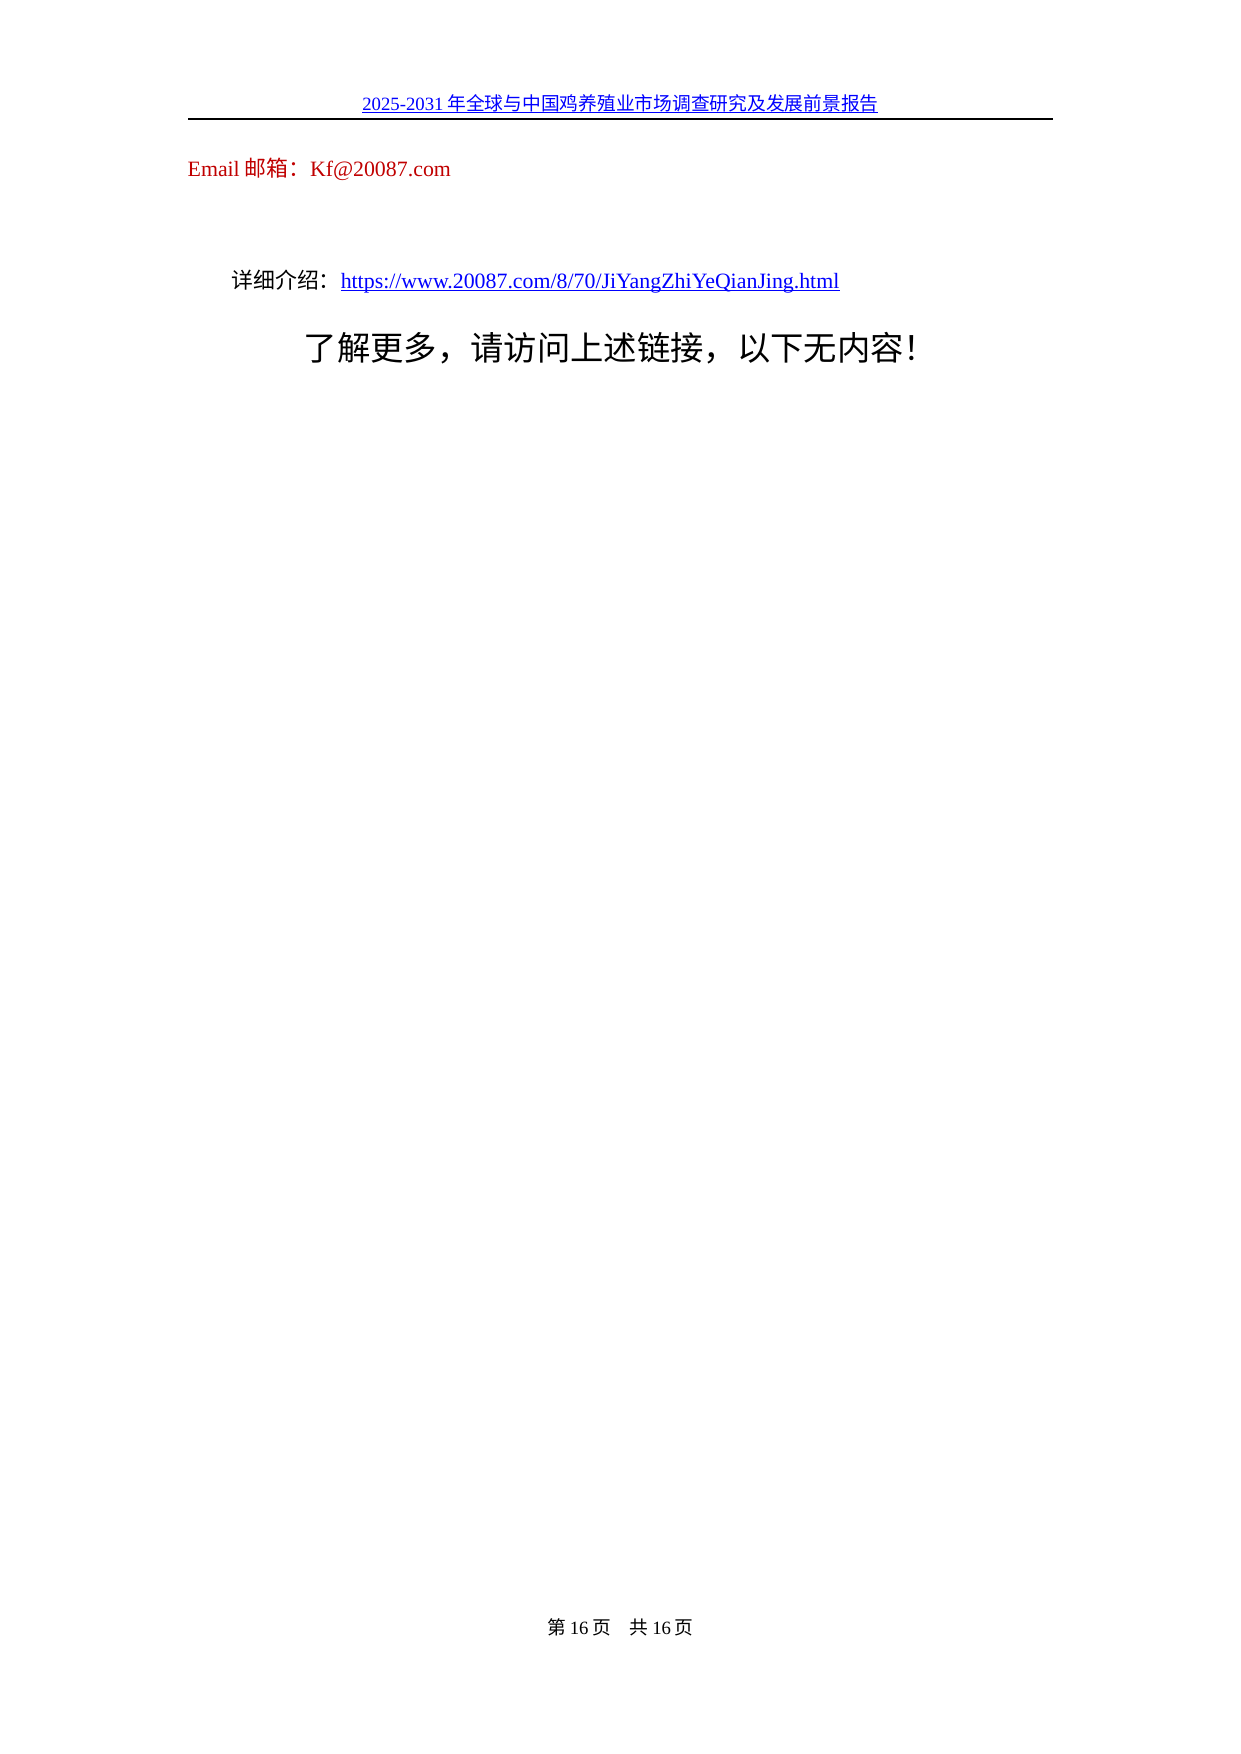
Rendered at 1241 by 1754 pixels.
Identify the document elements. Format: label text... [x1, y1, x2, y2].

text Email邮箱：Kf@20087.com [187, 150, 1053, 183]
text 详细介绍：https://www.20087.com/8/70/JiYangZhiYeQianJing.html [187, 263, 1053, 296]
title 了解更多，请访问上述链接，以下无内容！ [187, 313, 1053, 378]
